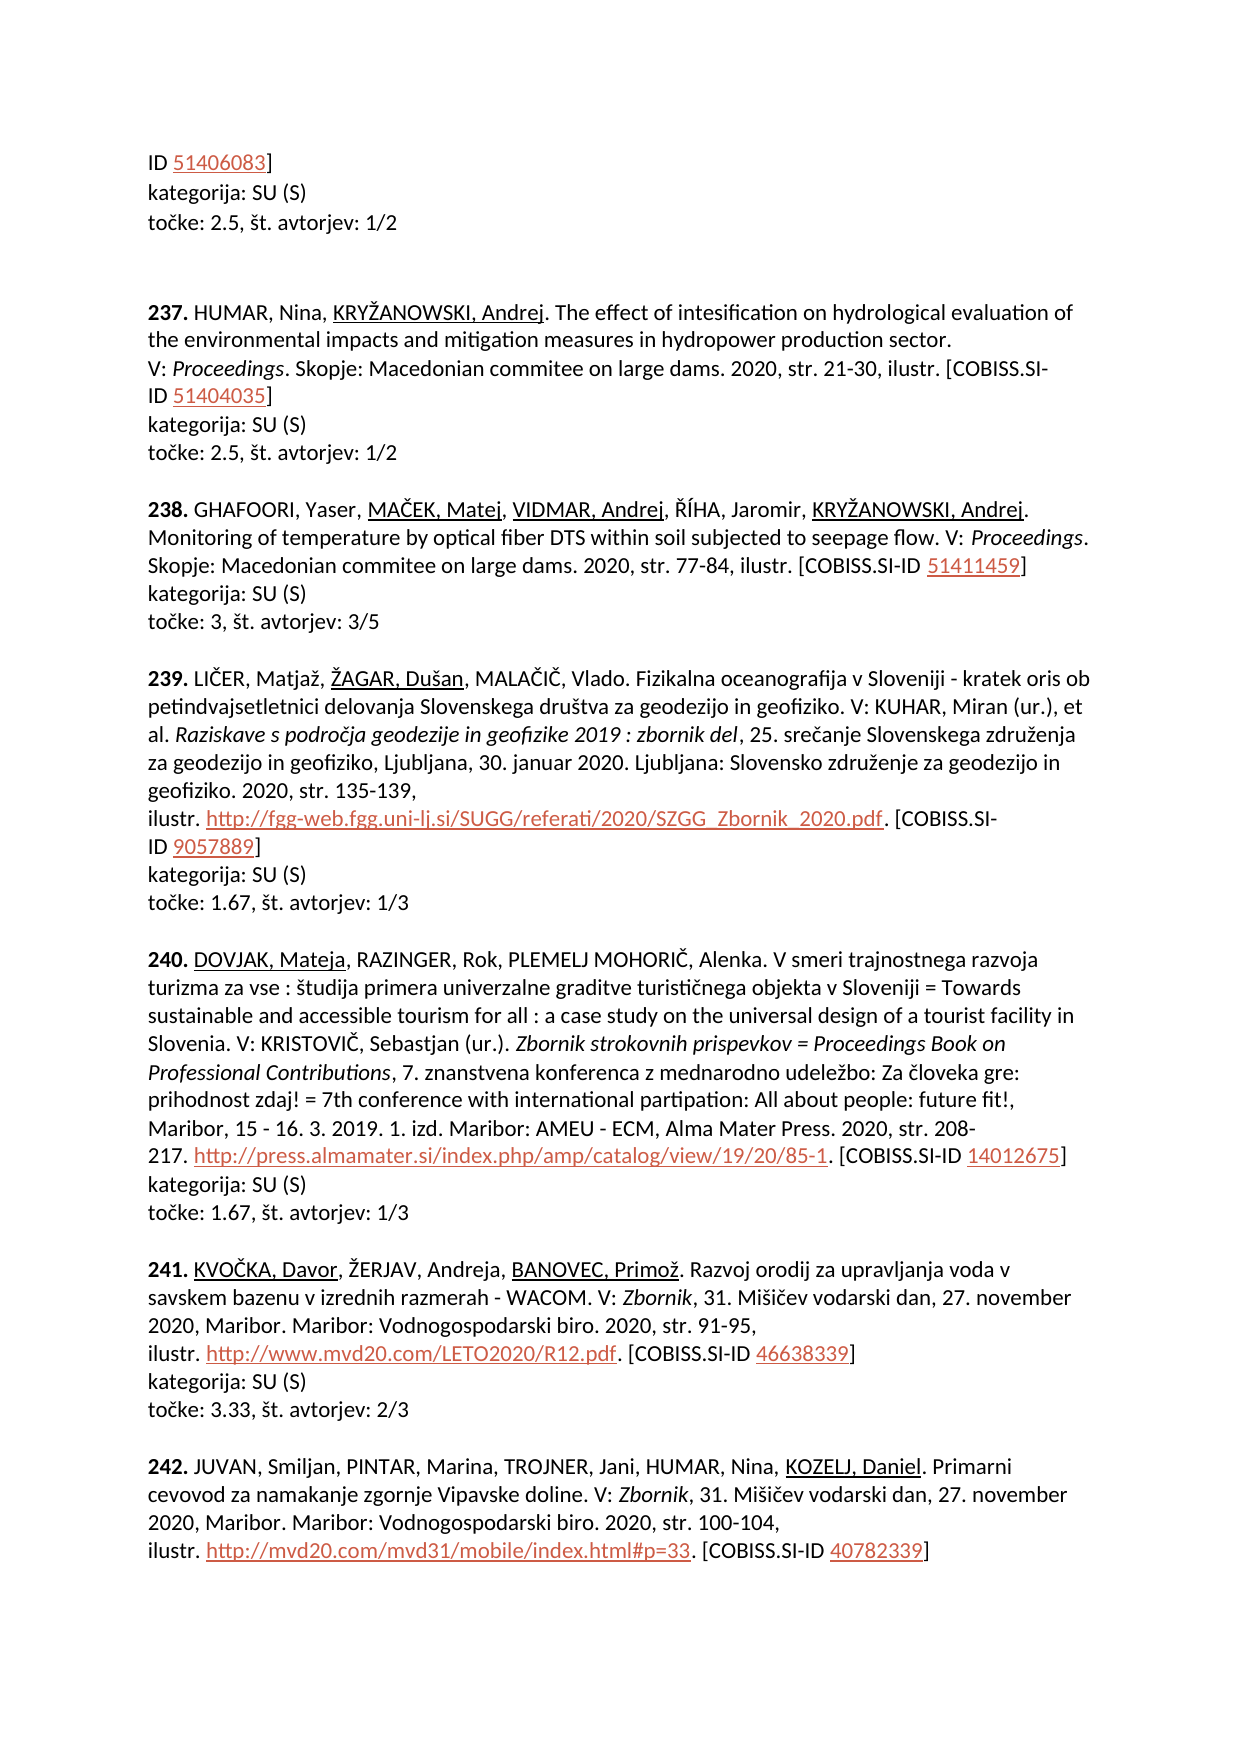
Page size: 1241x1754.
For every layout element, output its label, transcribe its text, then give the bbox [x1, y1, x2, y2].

text 239. LIČER, Matjaž, ŽAGAR, Dušan, MALAČIČ, Vlado. Fizikalna oceanografija v Sloveniji - kratek oris ob petindvajsetletnici delovanja Slovenskega društva za geodezijo in geofiziko. V: KUHAR, Miran (ur.), et al. Raziskave s področja geodezije in geofizike 2019 : zbornik del, 25. srečanje Slovenskega združenja za geodezijo in geofiziko, Ljubljana, 30. januar 2020. Ljubljana: Slovensko združenje za geodezijo in geofiziko. 2020, str. 135-139, ilustr. http://fgg-web.fgg.uni-lj.si/SUGG/referati/2020/SZGG_Zbornik_2020.pdf. [COBISS.SI-ID 9057889] kategorija: SU (S) točke: 1.67, št. avtorjev: 1/3 [148, 664, 1093, 916]
text 240. DOVJAK, Mateja, RAZINGER, Rok, PLEMELJ MOHORIČ, Alenka. V smeri trajnostnega razvoja turizma za vse : študija primera univerzalne graditve turističnega objekta v Sloveniji = Towards sustainable and accessible tourism for all : a case study on the universal design of a tourist facility in Slovenia. V: KRISTOVIČ, Sebastjan (ur.). Zbornik strokovnih prispevkov = Proceedings Book on Professional Contributions, 7. znanstvena konferenca z mednarodno udeležbo: Za človeka gre: prihodnost zdaj! = 7th conference with international partipation: All about people: future fit!, Maribor, 15 - 16. 3. 2019. 1. izd. Maribor: AMEU - ECM, Alma Mater Press. 2020, str. 208-217. http://press.almamater.si/index.php/amp/catalog/view/19/20/85-1. [COBISS.SI-ID 14012675] kategorija: SU (S) točke: 1.67, št. avtorjev: 1/3 [148, 946, 1093, 1226]
text 237. HUMAR, Nina, KRYŽANOWSKI, Andrej. The effect of intesification on hydrological evaluation of the environmental impacts and mitigation measures in hydropower production sector. V: Proceedings. Skopje: Macedonian commitee on large dams. 2020, str. 21-30, ilustr. [COBISS.SI-ID 51404035] kategorija: SU (S) točke: 2.5, št. avtorjev: 1/2 [148, 298, 1093, 466]
text 238. GHAFOORI, Yaser, MAČEK, Matej, VIDMAR, Andrej, ŘÍHA, Jaromir, KRYŽANOWSKI, Andrej. Monitoring of temperature by optical fiber DTS within soil subjected to seepage flow. V: Proceedings. Skopje: Macedonian commitee on large dams. 2020, str. 77-84, ilustr. [COBISS.SI-ID 51411459] kategorija: SU (S) točke: 3, št. avtorjev: 3/5 [148, 495, 1093, 635]
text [148, 148, 1093, 266]
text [148, 1452, 1093, 1564]
text 241. KVOČKA, Davor, ŽERJAV, Andreja, BANOVEC, Primož. Razvoj orodij za upravljanja voda v savskem bazenu v izrednih razmerah - WACOM. V: Zbornik, 31. Mišičev vodarski dan, 27. november 2020, Maribor. Maribor: Vodnogospodarski biro. 2020, str. 91-95, ilustr. http://www.mvd20.com/LETO2020/R12.pdf. [COBISS.SI-ID 46638339] kategorija: SU (S) točke: 3.33, št. avtorjev: 2/3 [148, 1255, 1093, 1423]
